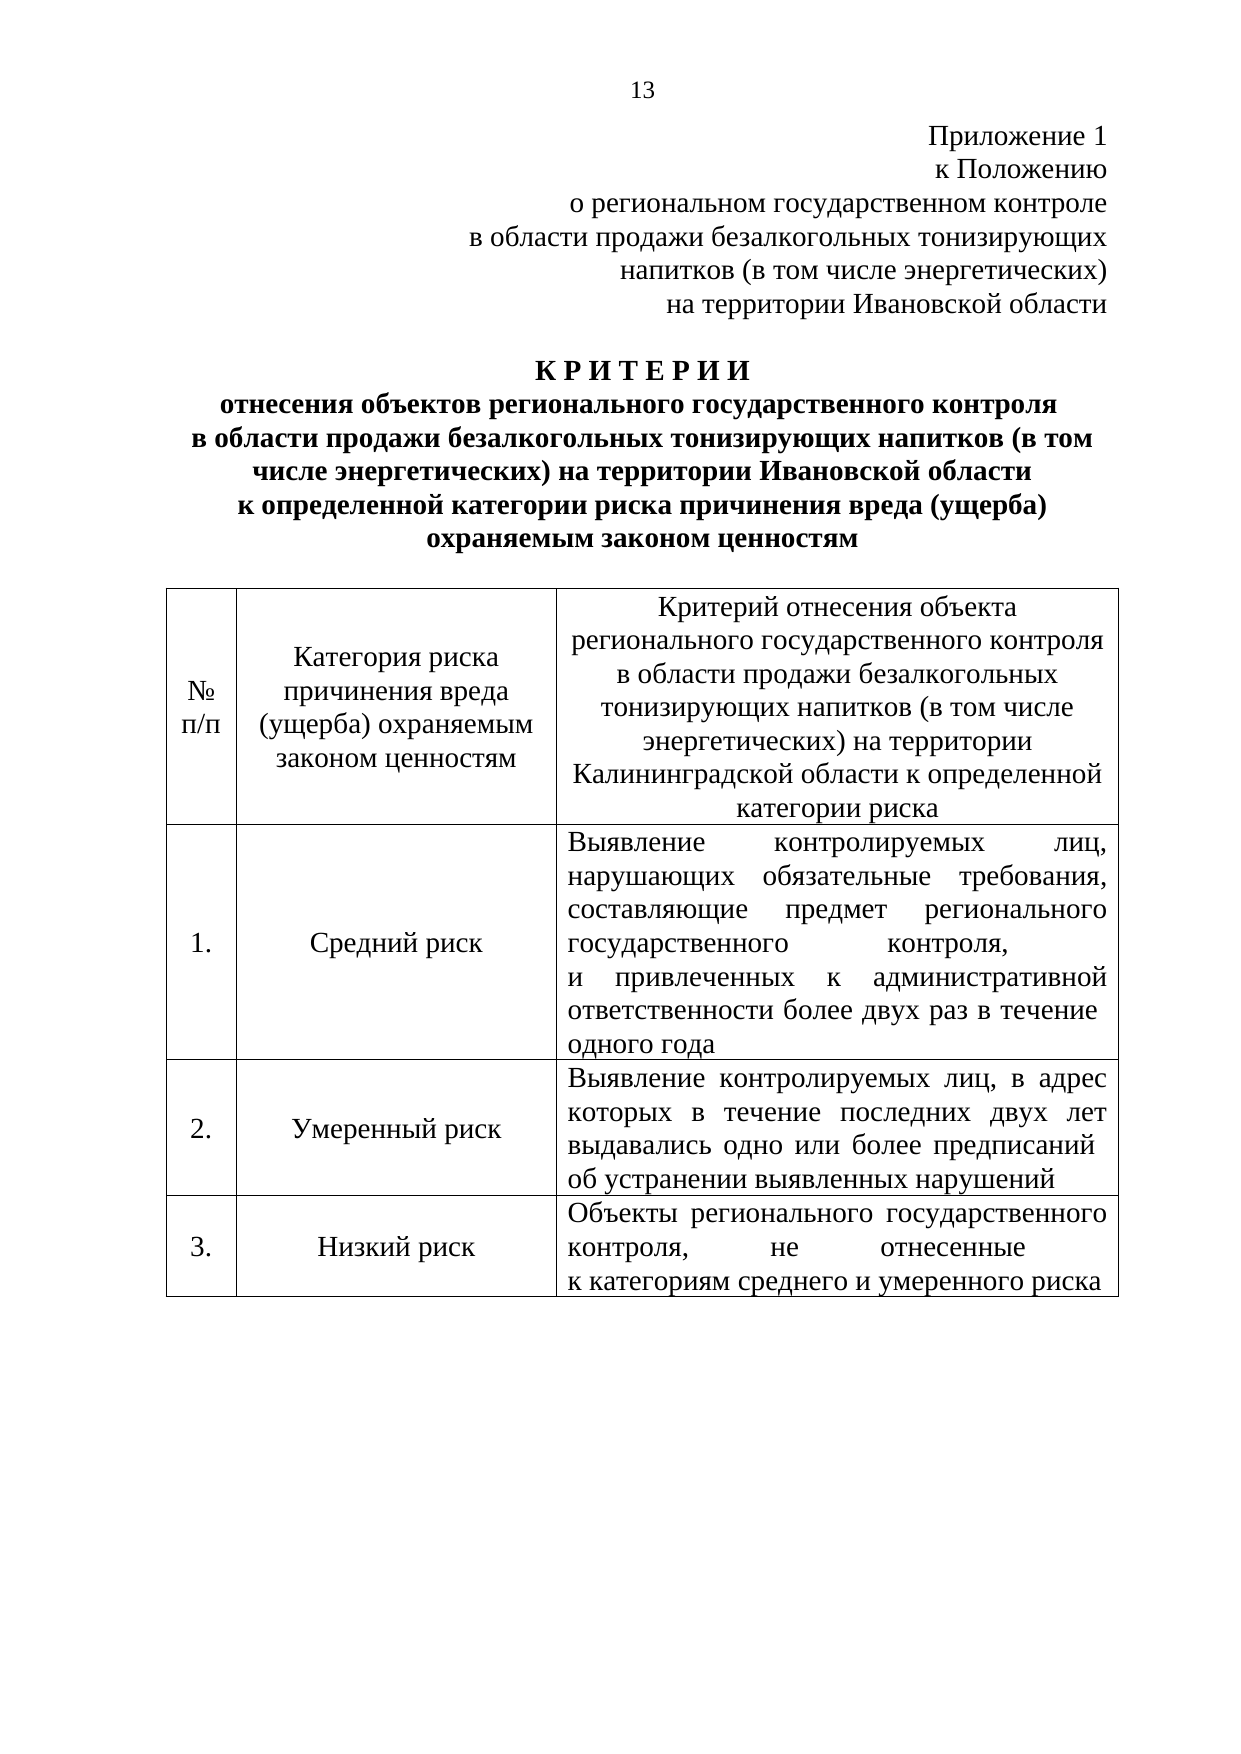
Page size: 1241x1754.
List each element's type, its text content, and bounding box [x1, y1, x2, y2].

text к Положению [177, 152, 1107, 185]
table_cell Выявление контролируемых лиц, нарушающих обязательные требования, составляющие предмет регионального государственного контроля, и привлеченных к административной ответственности более двух раз в течение одного года [557, 825, 1118, 1059]
text о региональном государственном контроле [177, 185, 1107, 219]
table_header Критерий отнесения объекта регионального государственного контроля в области продажи безалкогольных тонизирующих напитков (в том числе энергетических) на территории Калининградской области к определенной категории риска [557, 589, 1118, 823]
text напитков (в том числе энергетических) [177, 252, 1107, 286]
table_cell Низкий риск [237, 1196, 556, 1296]
text к определенной категории риска причинения вреда (ущерба) охраняемым законом ценностям [177, 487, 1107, 554]
text в области продажи безалкогольных тонизирующих [177, 219, 1107, 252]
table_cell Выявление контролируемых лиц, в адрес которых в течение последних двух лет выдавались одно или более предписаний об устранении выявленных нарушений [557, 1060, 1118, 1194]
table_cell Средний риск [237, 825, 556, 1059]
table_cell Объекты регионального государственного контроля, не отнесенные к категориям среднего и умеренного риска [557, 1196, 1118, 1296]
table_cell Умеренный риск [237, 1060, 556, 1194]
table_cell 1. [167, 825, 236, 1059]
text К Р И Т Е Р И И [177, 353, 1107, 386]
table_header Категория риска причинения вреда (ущерба) охраняемым законом ценностям [237, 589, 556, 823]
text Приложение 1 [177, 118, 1107, 152]
text отнесения объектов регионального государственного контроля в области продажи безалкогольных тонизирующих напитков (в том числе энергетических) на территории Ивановской области [177, 386, 1107, 487]
table_cell 2. [167, 1060, 236, 1194]
text на территории Ивановской области [177, 286, 1107, 319]
table_header № п/п [167, 589, 236, 823]
table_cell 3. [167, 1196, 236, 1296]
